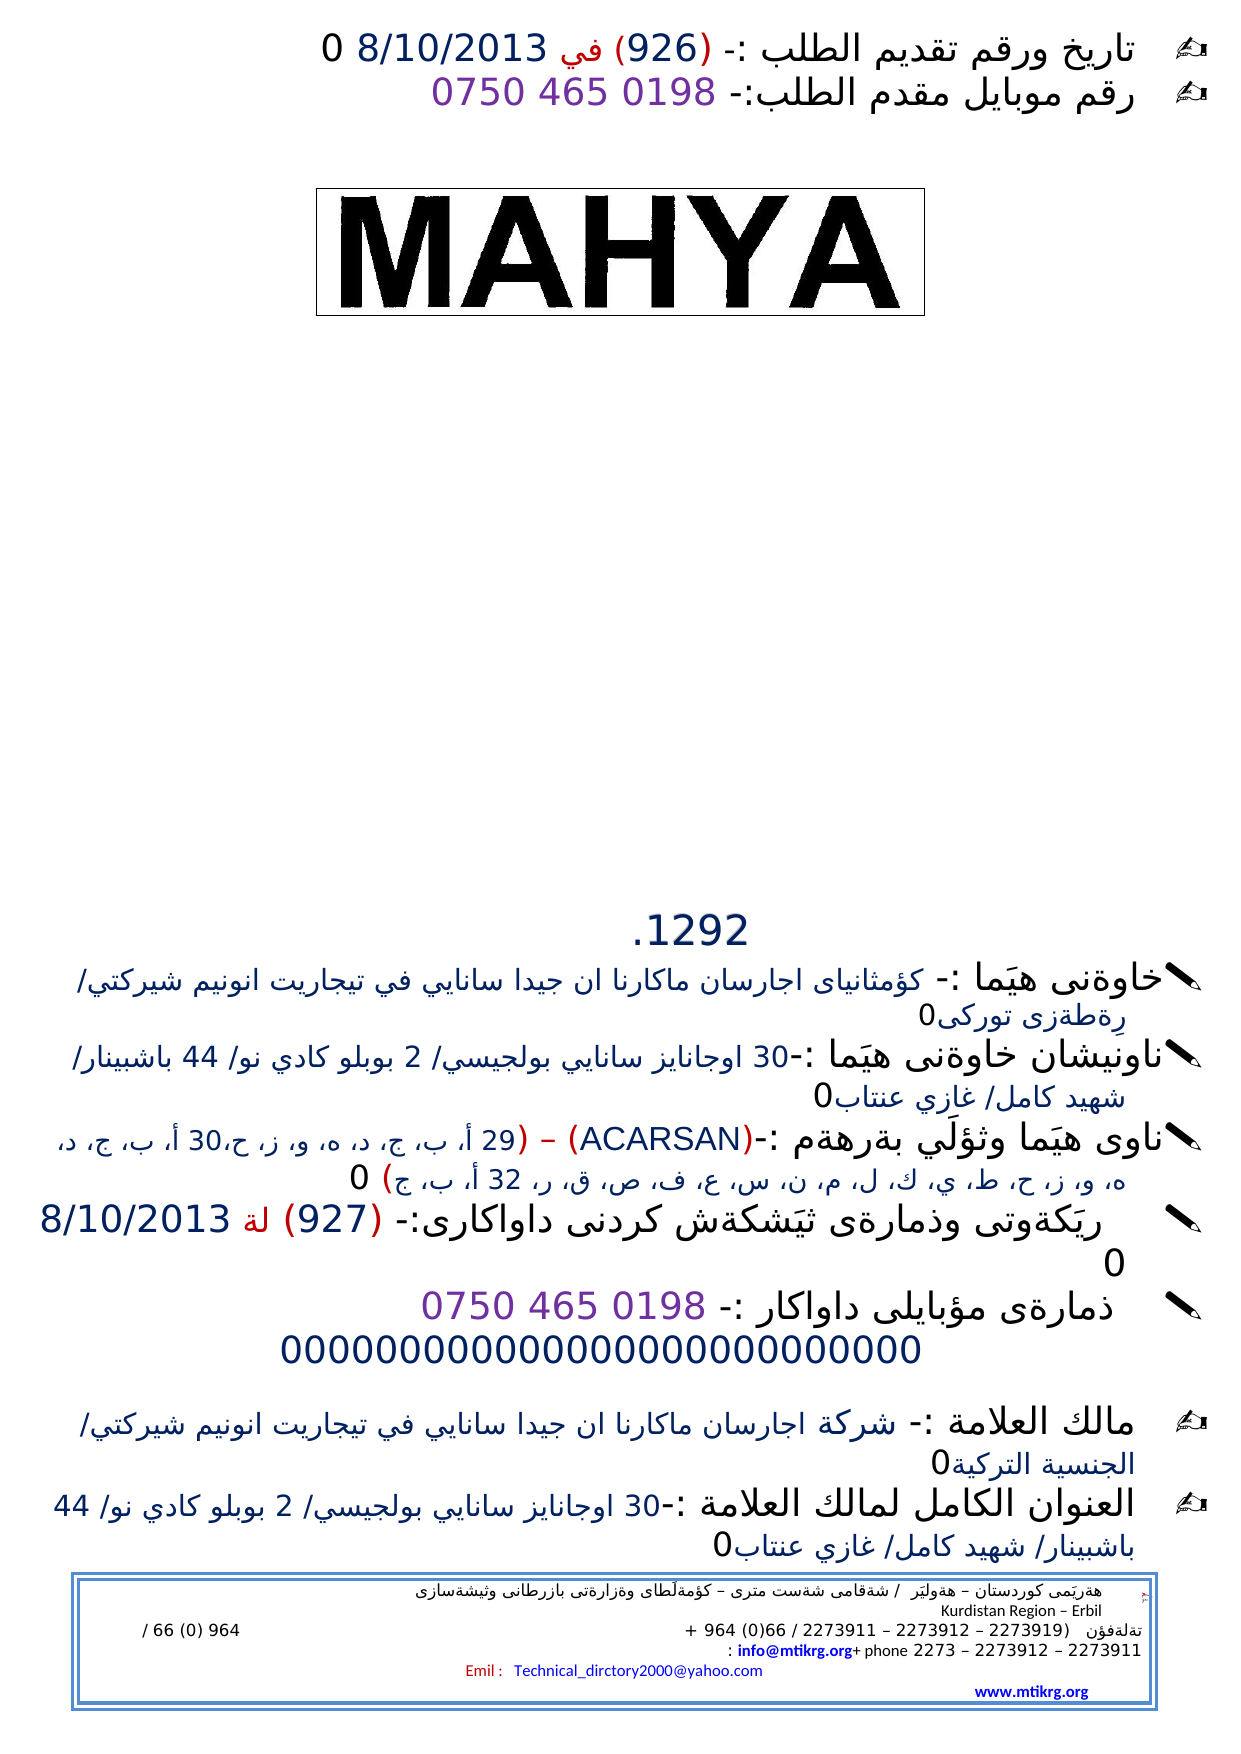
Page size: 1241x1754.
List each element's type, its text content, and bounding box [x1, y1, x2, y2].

list العنوان الكامل لمالك العلامة :-30 اوجانايز سانايي بولجيسي/ 2 بوبلو كادي نو/ 44 باشبينار/ شهيد كامل/ غازي عنتاب0 [29, 1482, 1173, 1564]
list ريَكةوتى وذمارةى ثيَشكةش كردنى داواكارى:- (927) لة 8/10/2013 0 [29, 1198, 1164, 1285]
list ذمارةى مؤبايلى داواكار :- 0198 465 0750 [29, 1285, 1164, 1329]
picture [1142, 1584, 1149, 1606]
list مالك العلامة :- شركة اجارسان ماكارنا ان جيدا سانايي في تيجاريت انونيم شيركتي/ الجنسية التركية0 [29, 1399, 1173, 1482]
list ناونيشان خاوةنى هيَما :-30 اوجانايز سانايي بولجيسي/ 2 بوبلو كادي نو/ 44 باشبينار/ شهيد كامل/ غازي عنتاب0 [29, 1033, 1164, 1115]
list خاوةنى هيَما :- كؤمثانياى اجارسان ماكارنا ان جيدا سانايي في تيجاريت انونيم شيركتي/ رِةطةزى توركى0 [29, 955, 1164, 1033]
picture [328, 189, 912, 315]
table_header [317, 189, 328, 315]
text 000000000000000000000000000 [29, 1329, 1173, 1372]
list تاريخ ورقم تقديم الطلب :- (926) في 8/10/2013 0 [29, 27, 1173, 70]
list رقم موبايل مقدم الطلب:- 0198 465 0750 [29, 70, 1173, 114]
table_header [912, 189, 924, 315]
list ناوى هيَما وثؤلَي بةرهةم :-(ACARSAN) – (29 أ، ب، ج، د، ه، و، ز، ح،30 أ، ب، ج، د، ه، و، ز، ح، ط، ي، ك، ل، م، ن، س، ع، ف، ص، ق، ر، 32 أ، ب، ج) 0 [29, 1115, 1164, 1198]
